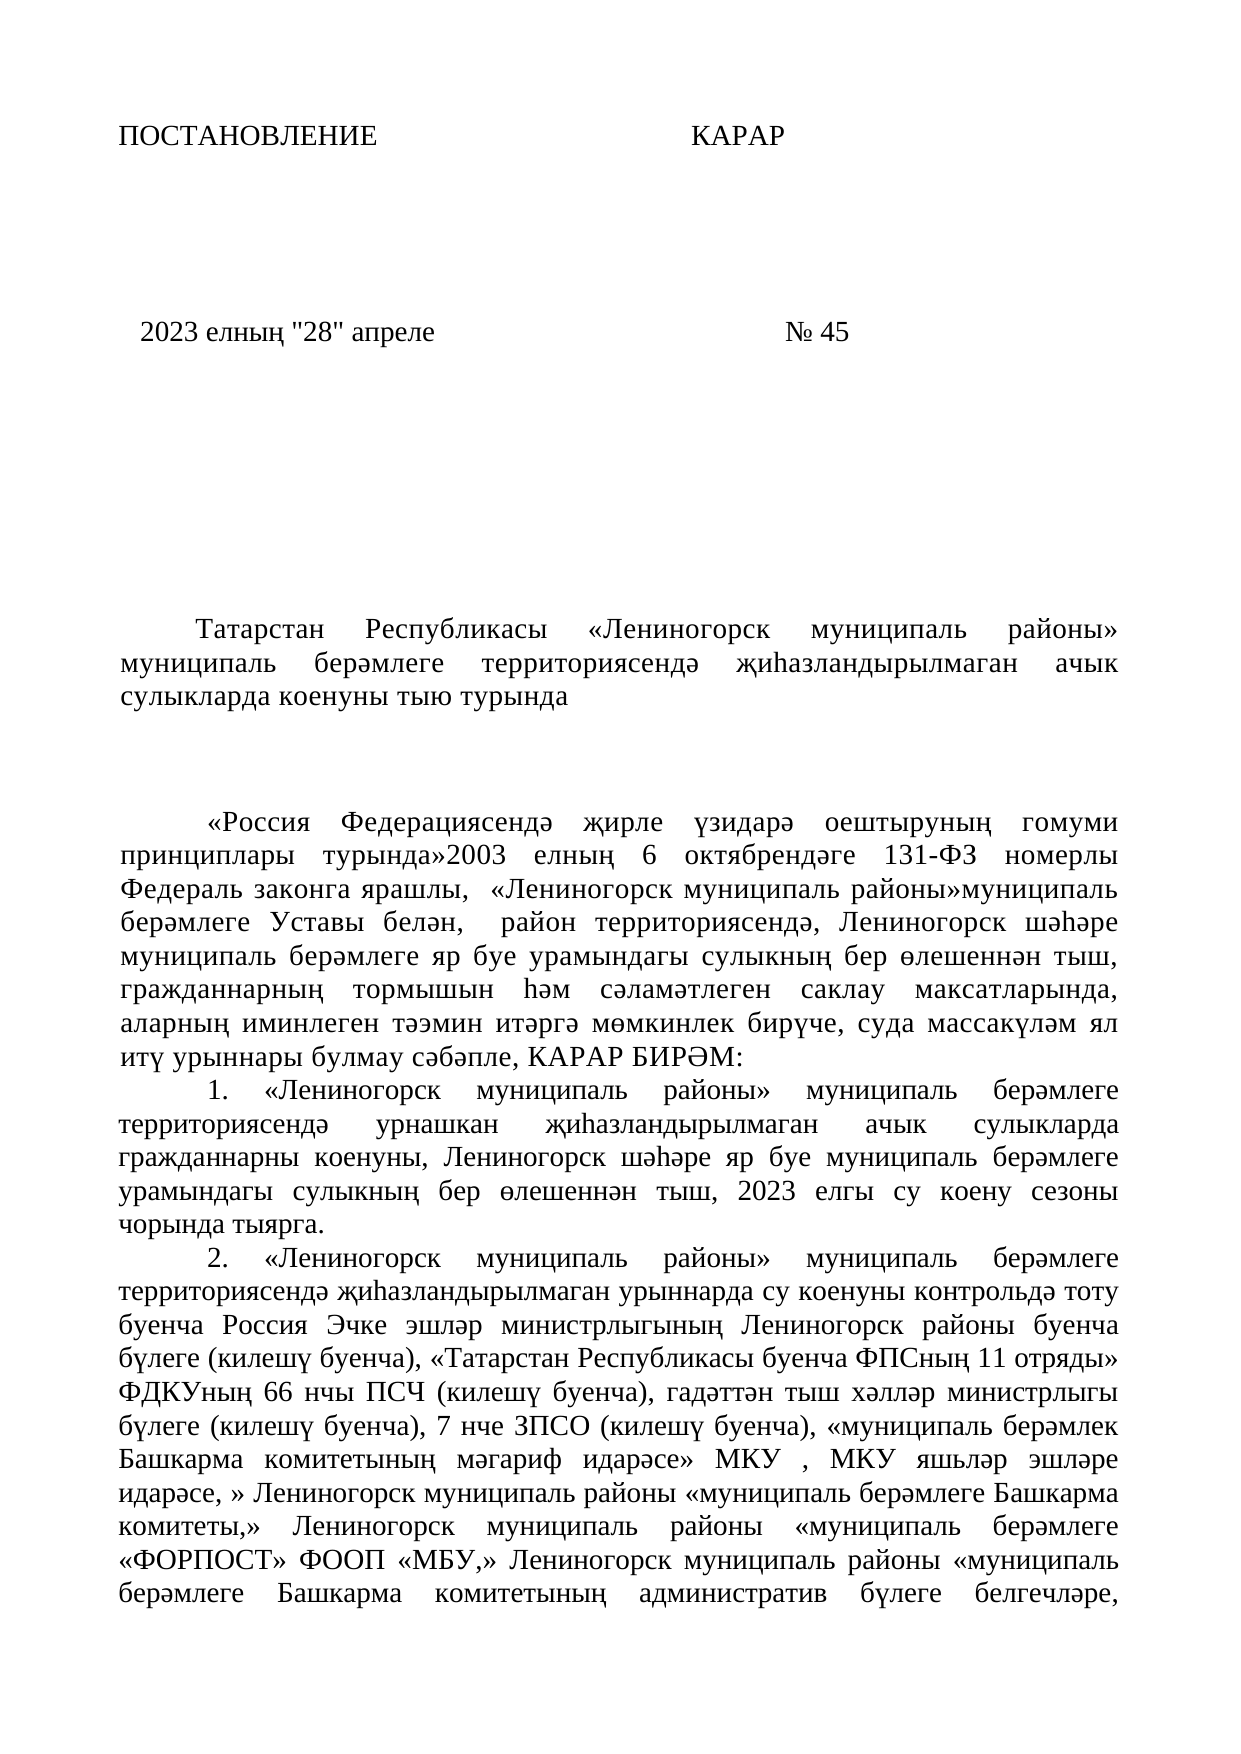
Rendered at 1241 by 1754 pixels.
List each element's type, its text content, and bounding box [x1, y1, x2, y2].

text 1. «Лениногорск муниципаль районы» муниципаль берәмлеге территориясендә урнашкан җиһазландырылмаган ачык сулыкларда гражданнарны коенуны, Лениногорск шәһәре яр буе муниципаль берәмлеге урамындагы сулыкның бер өлешеннән тыш, 2023 елгы су коену сезоны чорында тыярга. [118, 1072, 1120, 1240]
text ПОСТАНОВЛЕНИЕ КАРАР [118, 118, 1122, 152]
text 2023 елның "28" апреле № 45 [118, 314, 1122, 348]
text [118, 1240, 1120, 1609]
text Татарстан Республикасы «Лениногорск муниципаль районы» муниципаль берәмлеге территориясендә җиһазландырылмаган ачык сулыкларда коенуны тыю турында [120, 611, 1120, 712]
text «Россия Федерациясендә җирле үзидарә оештыруның гомуми принциплары турында»2003 елның 6 октябрендәге 131-ФЗ номерлы Федераль законга ярашлы, «Лениногорск муниципаль районы»муниципаль берәмлеге Уставы белән, район территориясендә, Лениногорск шәһәре муниципаль берәмлеге яр буе урамындагы сулыкның бер өлешеннән тыш, гражданнарның тормышын һәм сәламәтлеген саклау максатларында, аларның иминлеген тәэмин итәргә мөмкинлек бирүче, суда массакүләм ял итү урыннары булмау сәбәпле, КАРАР БИРӘМ: [120, 804, 1120, 1072]
